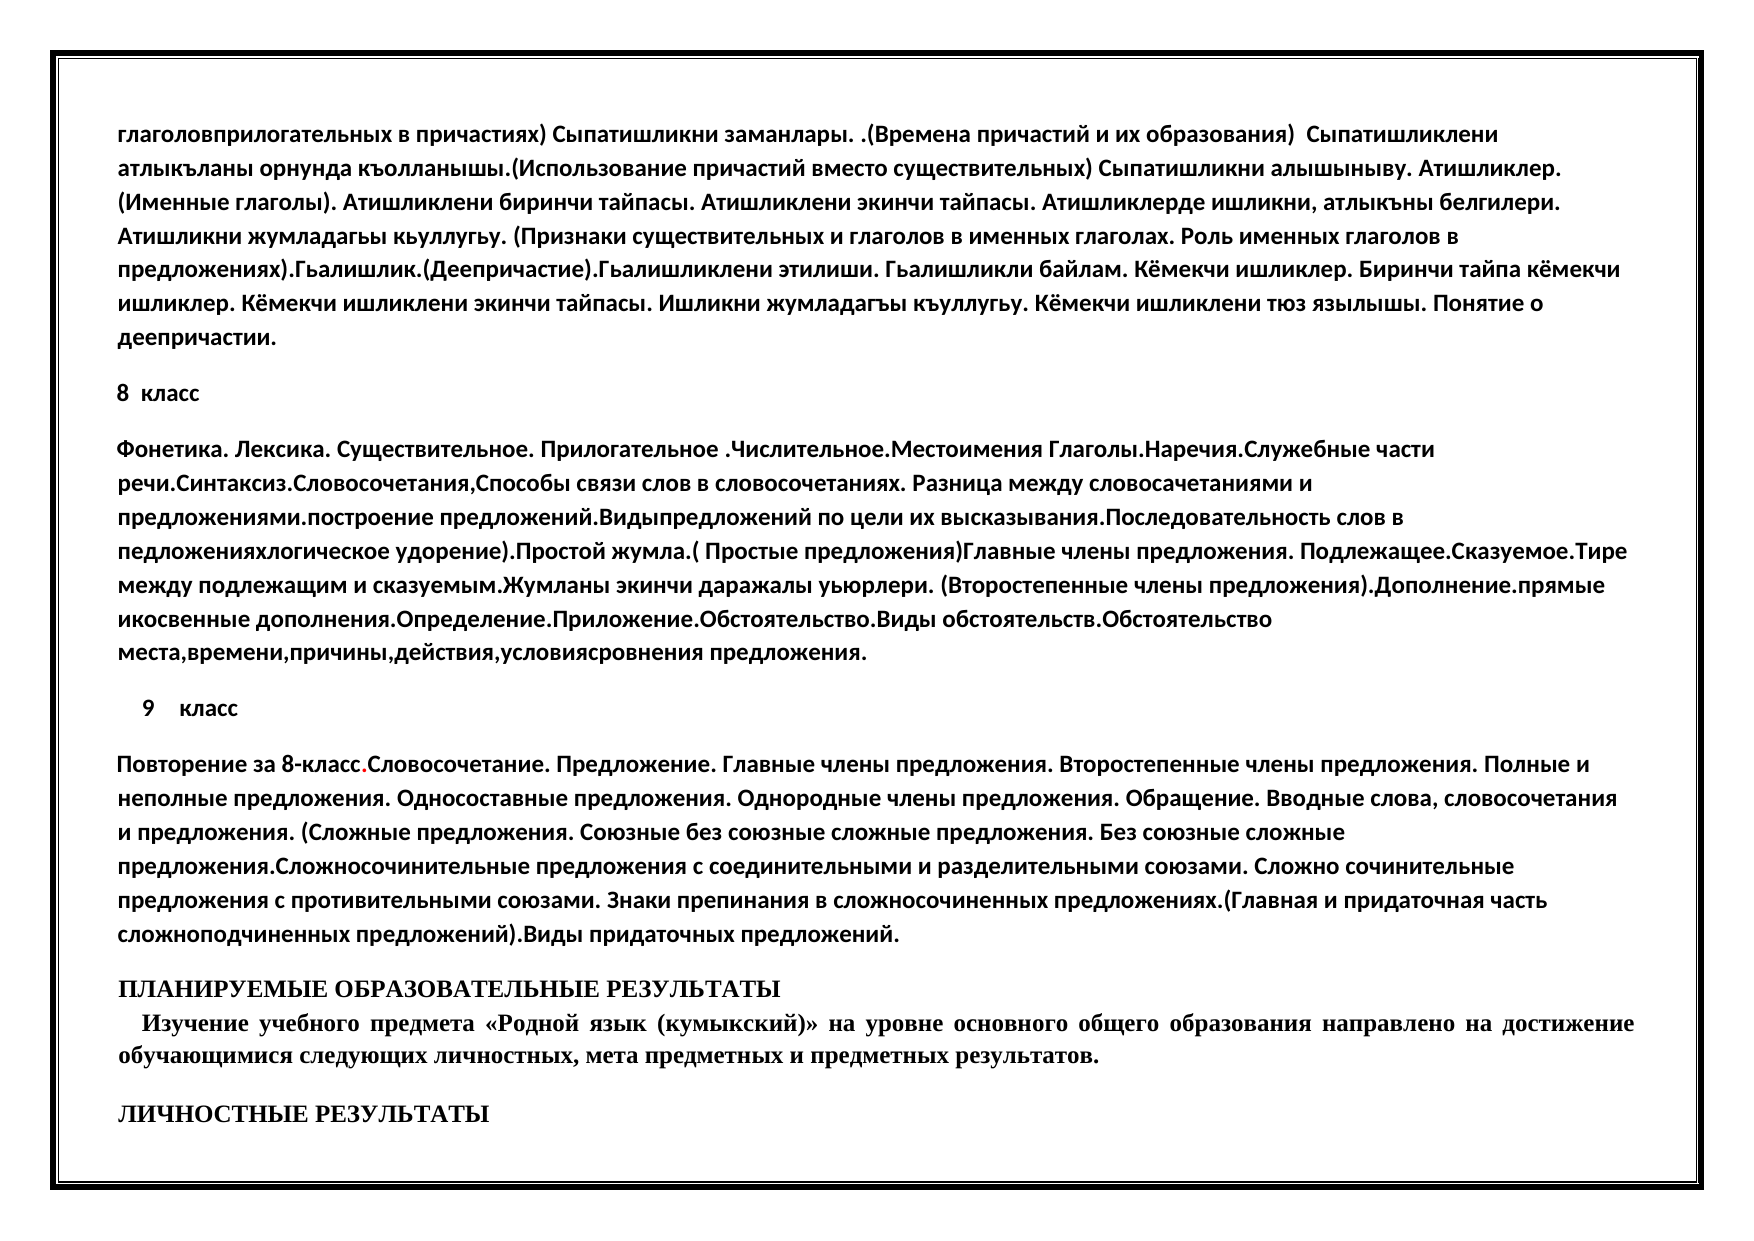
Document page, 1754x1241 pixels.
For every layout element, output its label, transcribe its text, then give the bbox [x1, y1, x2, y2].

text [116, 118, 1635, 352]
text Изучение учебного предмета «Родной язык (кумыкский)» на уровне основного общего образования направлено на достижение обучающимися следующих личностных, мета предметных и предметных результатов. [118, 1008, 1637, 1069]
text 8 класс [116, 377, 1635, 408]
text ПЛАНИРУЕМЫЕ ОБРАЗОВАТЕЛЬНЫЕ РЕЗУЛЬТАТЫ [118, 974, 1637, 1003]
text ЛИЧНОСТНЫЕ РЕЗУЛЬТАТЫ [118, 1099, 1637, 1127]
text Повторение за 8-класс.Словосочетание. Предложение. Главные члены предложения. Второстепенные члены предложения. Полные и неполные предложения. Односоставные предложения. Однородные члены предложения. Обращение. Вводные слова, словосочетания и предложения. (Сложные предложения. Союзные без союзные сложные предложения. Без союзные сложные предложения.Сложносочинительные предложения с соединительными и разделительными союзами. Сложно сочинительные предложения с противительными союзами. Знаки препинания в сложносочиненных предложениях.(Главная и придаточная часть сложноподчиненных предложений).Виды придаточных предложений. [116, 749, 1635, 948]
list класс [142, 693, 1635, 723]
text Фонетика. Лексика. Существительное. Прилогательное .Числительное.Местоимения Глаголы.Наречия.Служебные части речи.Синтаксиз.Словосочетания,Способы связи слов в словосочетаниях. Разница между словосачетаниями и предложениями.построение предложений.Видыпредложений по цели их высказывания.Последовательность слов в педложенияхлогическое удорение).Простой жумла.( Простые предложения)Главные члены предложения. Подлежащее.Сказуемое.Тире между подлежащим и сказуемым.Жумланы экинчи даражалы уьюрлери. (Второстепенные члены предложения).Дополнение.прямые икосвенные дополнения.Определение.Приложение.Обстоятельство.Виды обстоятельств.Обстоятельство места,времени,причины,действия,условиясровнения предложения. [116, 433, 1635, 667]
